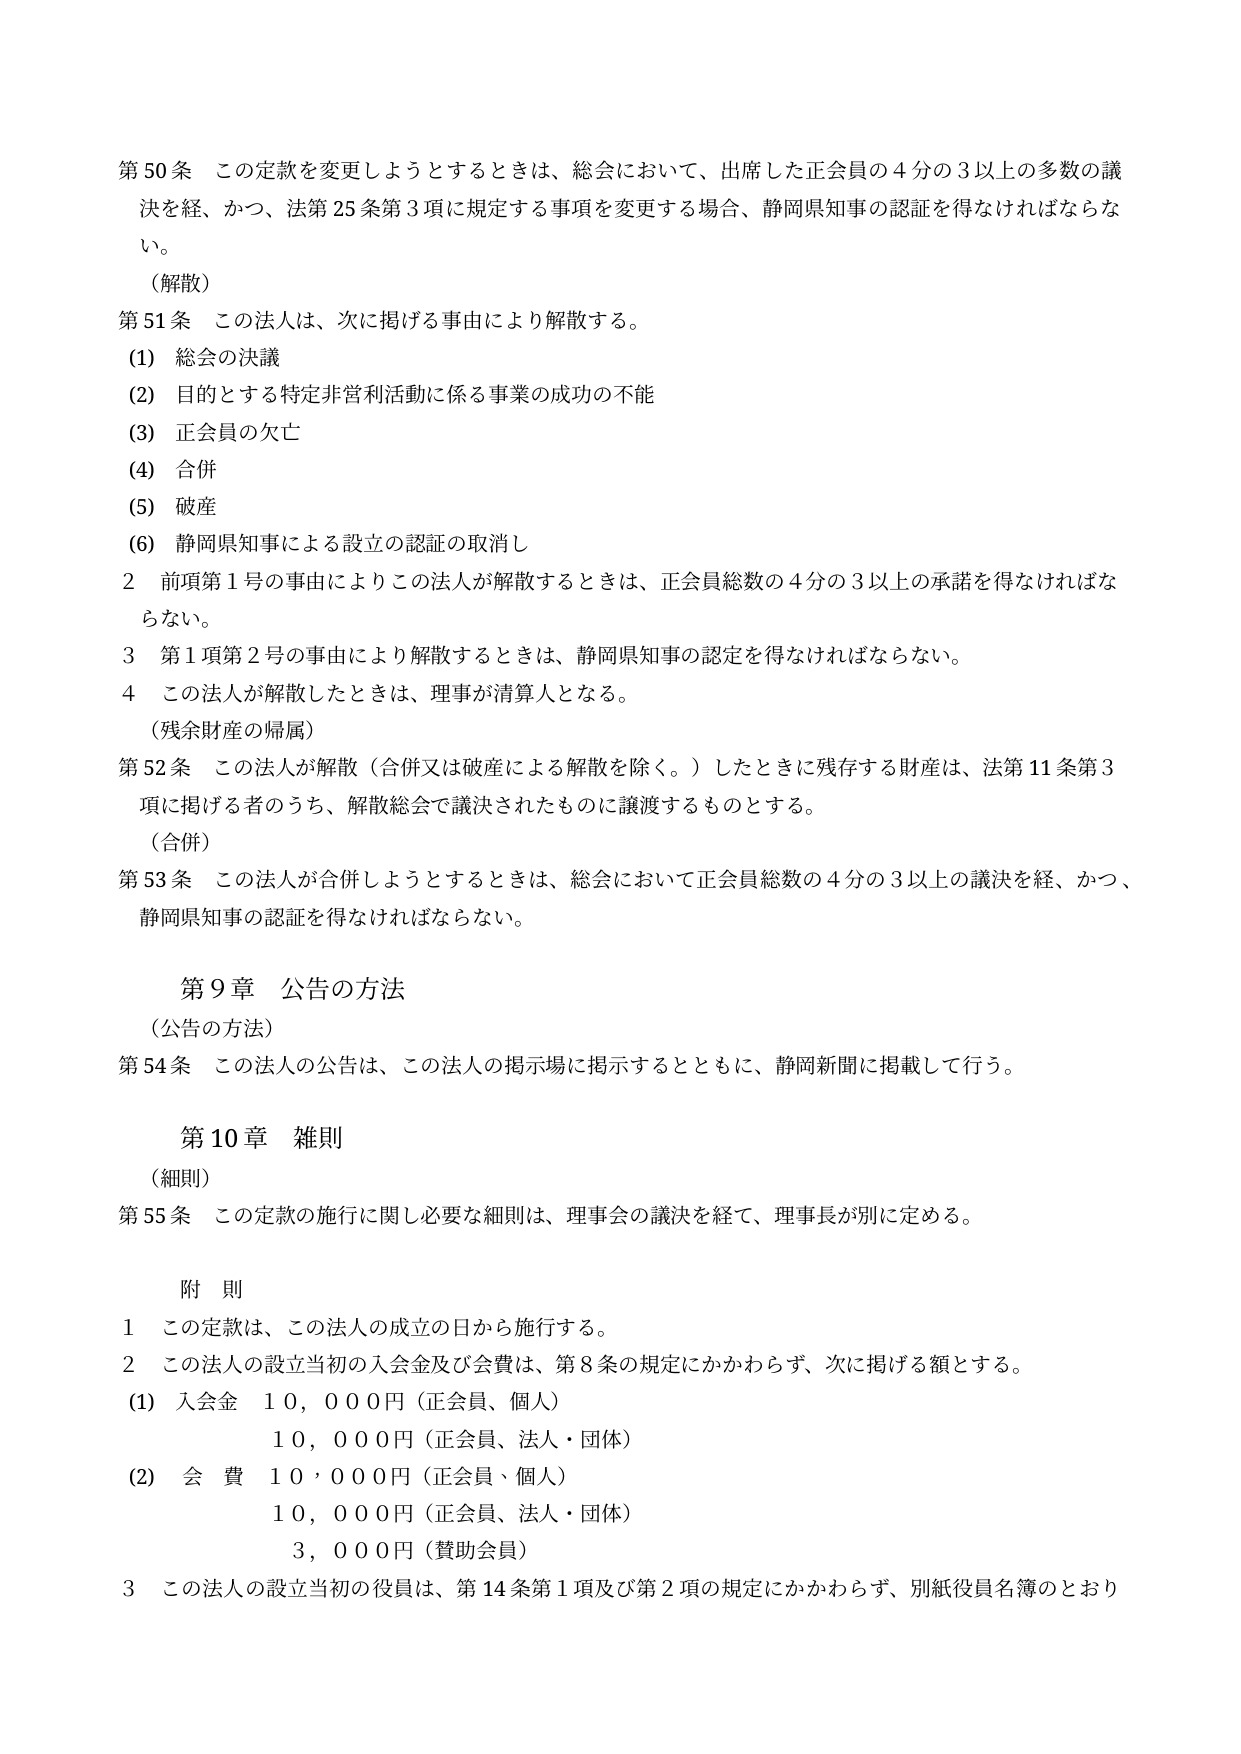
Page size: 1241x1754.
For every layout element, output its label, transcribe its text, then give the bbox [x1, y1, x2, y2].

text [118, 1565, 1122, 1602]
text 第51条 この法人は、次に掲げる事由により解散する。 [118, 297, 1122, 334]
text ２ この法人の設立当初の入会金及び会費は、第８条の規定にかかわらず、次に掲げる額とする。 [118, 1341, 1122, 1378]
text ２ 前項第１号の事由によりこの法人が解散するときは、正会員総数の４分の３以上の承諾を得なければな らない。 [118, 558, 1122, 632]
text ３，０００円（賛助会員） [268, 1527, 1122, 1565]
text (6) 静岡県知事による設立の認証の取消し [129, 521, 1122, 558]
text (2) 目的とする特定非営利活動に係る事業の成功の不能 [129, 371, 1122, 409]
text （細則） [139, 1154, 1122, 1192]
text 第52条 この法人が解散（合併又は破産による解散を除く。）したときに残存する財産は、法第11条第３項に掲げる者のうち、解散総会で議決されたものに譲渡するものとする。 [118, 744, 1122, 819]
text (5) 破産 [129, 483, 1122, 521]
text (1) 入会金 １０，０００円（正会員、個人） [129, 1378, 1122, 1416]
text １０，０００円（正会員、法人・団体） [129, 1416, 1122, 1453]
text 第50条 この定款を変更しようとするときは、総会において、出席した正会員の４分の３以上の多数の議決を経、かつ、法第25条第３項に規定する事項を変更する場合、静岡県知事の認証を得なければならない。 [118, 148, 1122, 259]
text １０，０００円（正会員、法人・団体） [268, 1490, 1122, 1527]
text （公告の方法） [139, 1005, 1122, 1043]
text (3) 正会員の欠亡 [129, 409, 1122, 446]
text （合併） [139, 819, 1122, 856]
text ３ 第１項第２号の事由により解散するときは、静岡県知事の認定を得なければならない。 [118, 632, 1122, 670]
list 会 費 １０，０００円（正会員、個人） [129, 1453, 1122, 1490]
text ４ この法人が解散したときは、理事が清算人となる。 [118, 670, 1122, 707]
text 附 則 [180, 1266, 1122, 1304]
text 第53条 この法人が合併しようとするときは、総会において正会員総数の４分の３以上の議決を経、かつ、静岡県知事の認証を得なければならない。 [118, 856, 1122, 931]
text 第54条 この法人の公告は、この法人の掲示場に掲示するとともに、静岡新聞に掲載して行う。 [118, 1043, 1122, 1080]
text (4) 合併 [129, 446, 1122, 483]
text (1) 総会の決議 [129, 334, 1122, 371]
text 第10章 雑則 [180, 1117, 1122, 1154]
text （残余財産の帰属） [139, 707, 1122, 744]
text （解散） [139, 259, 1122, 297]
text 第９章 公告の方法 [180, 968, 1122, 1005]
text １ この定款は、この法人の成立の日から施行する。 [118, 1304, 1122, 1341]
text 第55条 この定款の施行に関し必要な細則は、理事会の議決を経て、理事長が別に定める。 [118, 1192, 1122, 1229]
